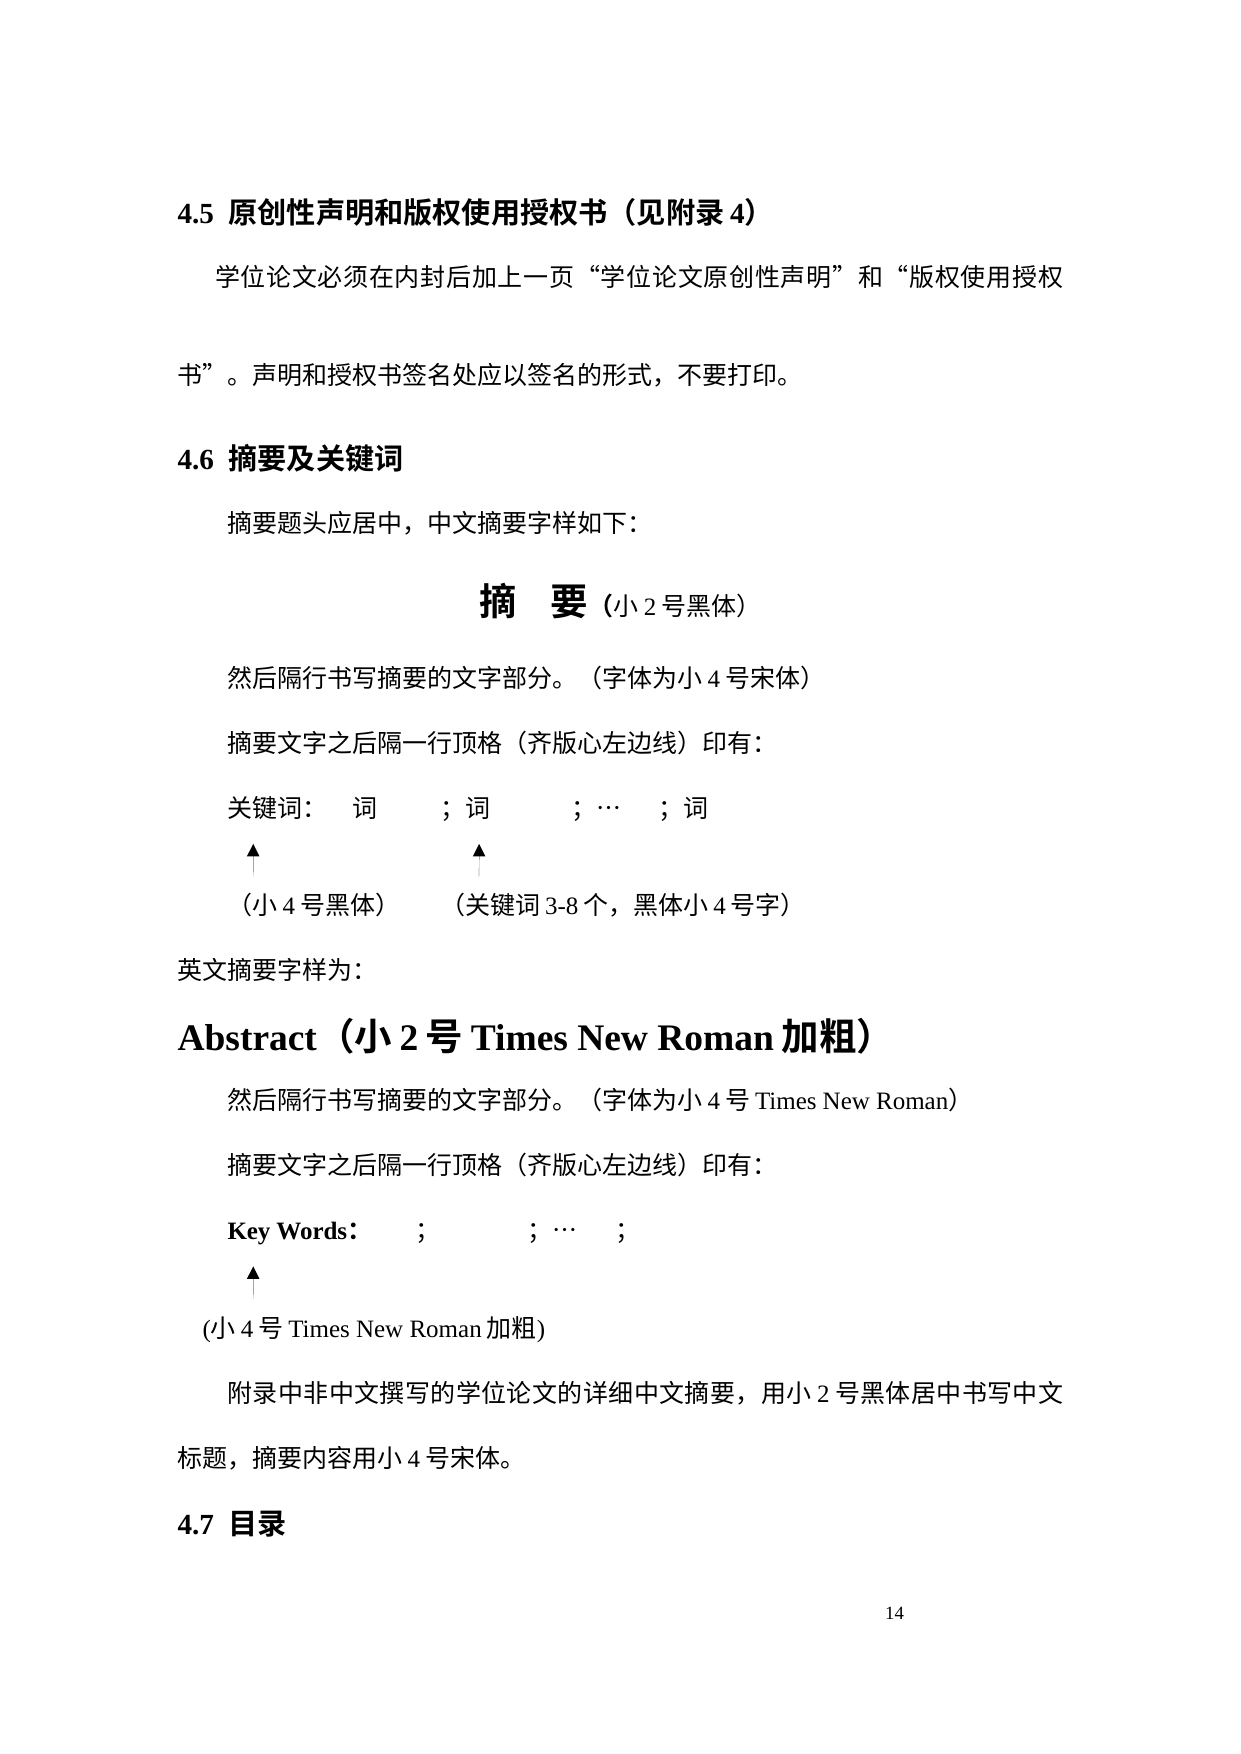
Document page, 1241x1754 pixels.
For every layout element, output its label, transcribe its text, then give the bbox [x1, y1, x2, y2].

text (小4号Times New Roman加粗) [177, 1294, 1063, 1359]
text 学位论文必须在内封后加上一页“学位论文原创性声明”和“版权使用授权书”。声明和授权书签名处应以签名的形式，不要打印。 [177, 243, 1063, 406]
text 摘 要（小2号黑体） [177, 566, 1063, 631]
text 4.5 原创性声明和版权使用授权书（见附录4） [177, 178, 1063, 243]
text （小4号黑体） （关键词3-8个，黑体小4号字） [177, 871, 1063, 936]
text 4.7 目录 [177, 1489, 1063, 1554]
text 关键词： 词 ；词 ；… ；词 [177, 774, 1063, 839]
text 摘要题头应居中，中文摘要字样如下： [177, 489, 1063, 554]
text Abstract（小2号Times New Roman加粗） [177, 1001, 1063, 1066]
text 然后隔行书写摘要的文字部分。（字体为小4号Times New Roman） [177, 1066, 1063, 1131]
text Key Words： ； ；… ； [177, 1196, 1063, 1261]
text 摘要文字之后隔一行顶格（齐版心左边线）印有： [177, 709, 1063, 774]
text 4.6 摘要及关键词 [177, 424, 1063, 489]
text 附录中非中文撰写的学位论文的详细中文摘要，用小2号黑体居中书写中文标题，摘要内容用小4号宋体。 [177, 1359, 1063, 1489]
text 然后隔行书写摘要的文字部分。（字体为小4号宋体） [177, 644, 1063, 709]
text 英文摘要字样为： [177, 936, 1063, 1001]
text 摘要文字之后隔一行顶格（齐版心左边线）印有： [177, 1131, 1063, 1196]
